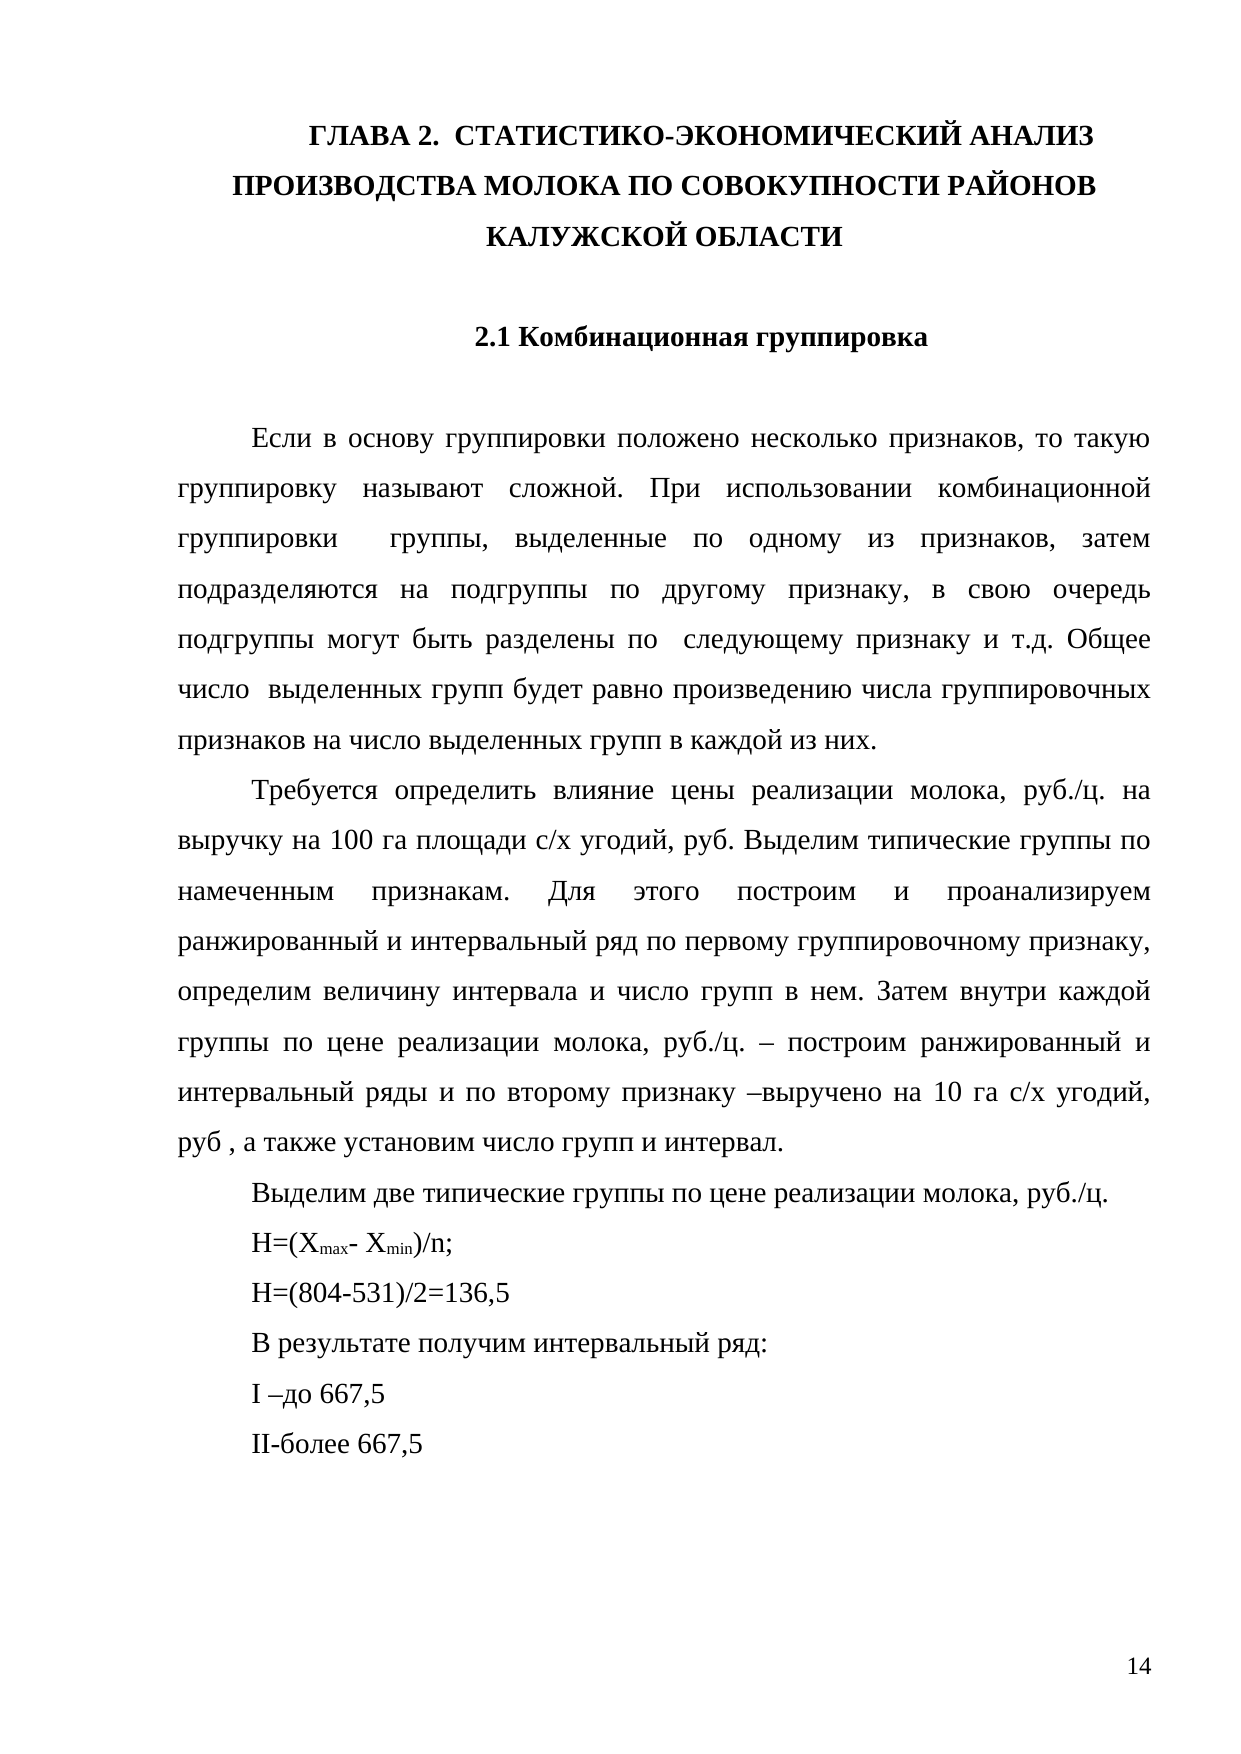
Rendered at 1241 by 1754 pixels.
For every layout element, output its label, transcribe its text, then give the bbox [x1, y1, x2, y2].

text Выделим две типические группы по цене реализации молока, руб./ц. [177, 1175, 1152, 1208]
text H=(804-531)/2=136,5 [177, 1275, 1152, 1309]
text Требуется определить влияние цены реализации молока, руб./ц. на выручку на 100 га площади с/х угодий, руб. Выделим типические группы по намеченным признакам. Для этого построим и проанализируем ранжированный и интервальный ряд по первому группировочному признаку, определим величину интервала и число групп в нем. Затем внутри каждой группы по цене реализации молока, руб./ц. – построим ранжированный и интервальный ряды и по второму признаку –выручено на 10 га с/х угодий, руб , а также установим число групп и интервал. [177, 772, 1152, 1158]
text Если в основу группировки положено несколько признаков, то такую группировку называют сложной. При использовании комбинационной группировки группы, выделенные по одному из признаков, затем подразделяются на подгруппы по другому признаку, в свою очередь подгруппы могут быть разделены по следующему признаку и т.д. Общее число выделенных групп будет равно произведению числа группировочных признаков на число выделенных групп в каждой из них. [177, 420, 1152, 755]
text Глава 2. СТАТИСТИКО-ЭКОНОМИЧЕСКИЙ АНАЛИЗ ПРОИЗВОДСТВА МОЛОКА ПО СОВОКУПНОСТИ РАЙОНОВ КАЛУЖСКОЙ ОБласти [177, 118, 1152, 252]
text В результате получим интервальный ряд: [177, 1326, 1152, 1359]
text II-более 667,5 [177, 1426, 1152, 1460]
text I –до 667,5 [177, 1376, 1152, 1409]
text H=(Xmax- Xmin)/n; [177, 1225, 1152, 1258]
text 2.1 Комбинационная группировка [177, 319, 1152, 353]
